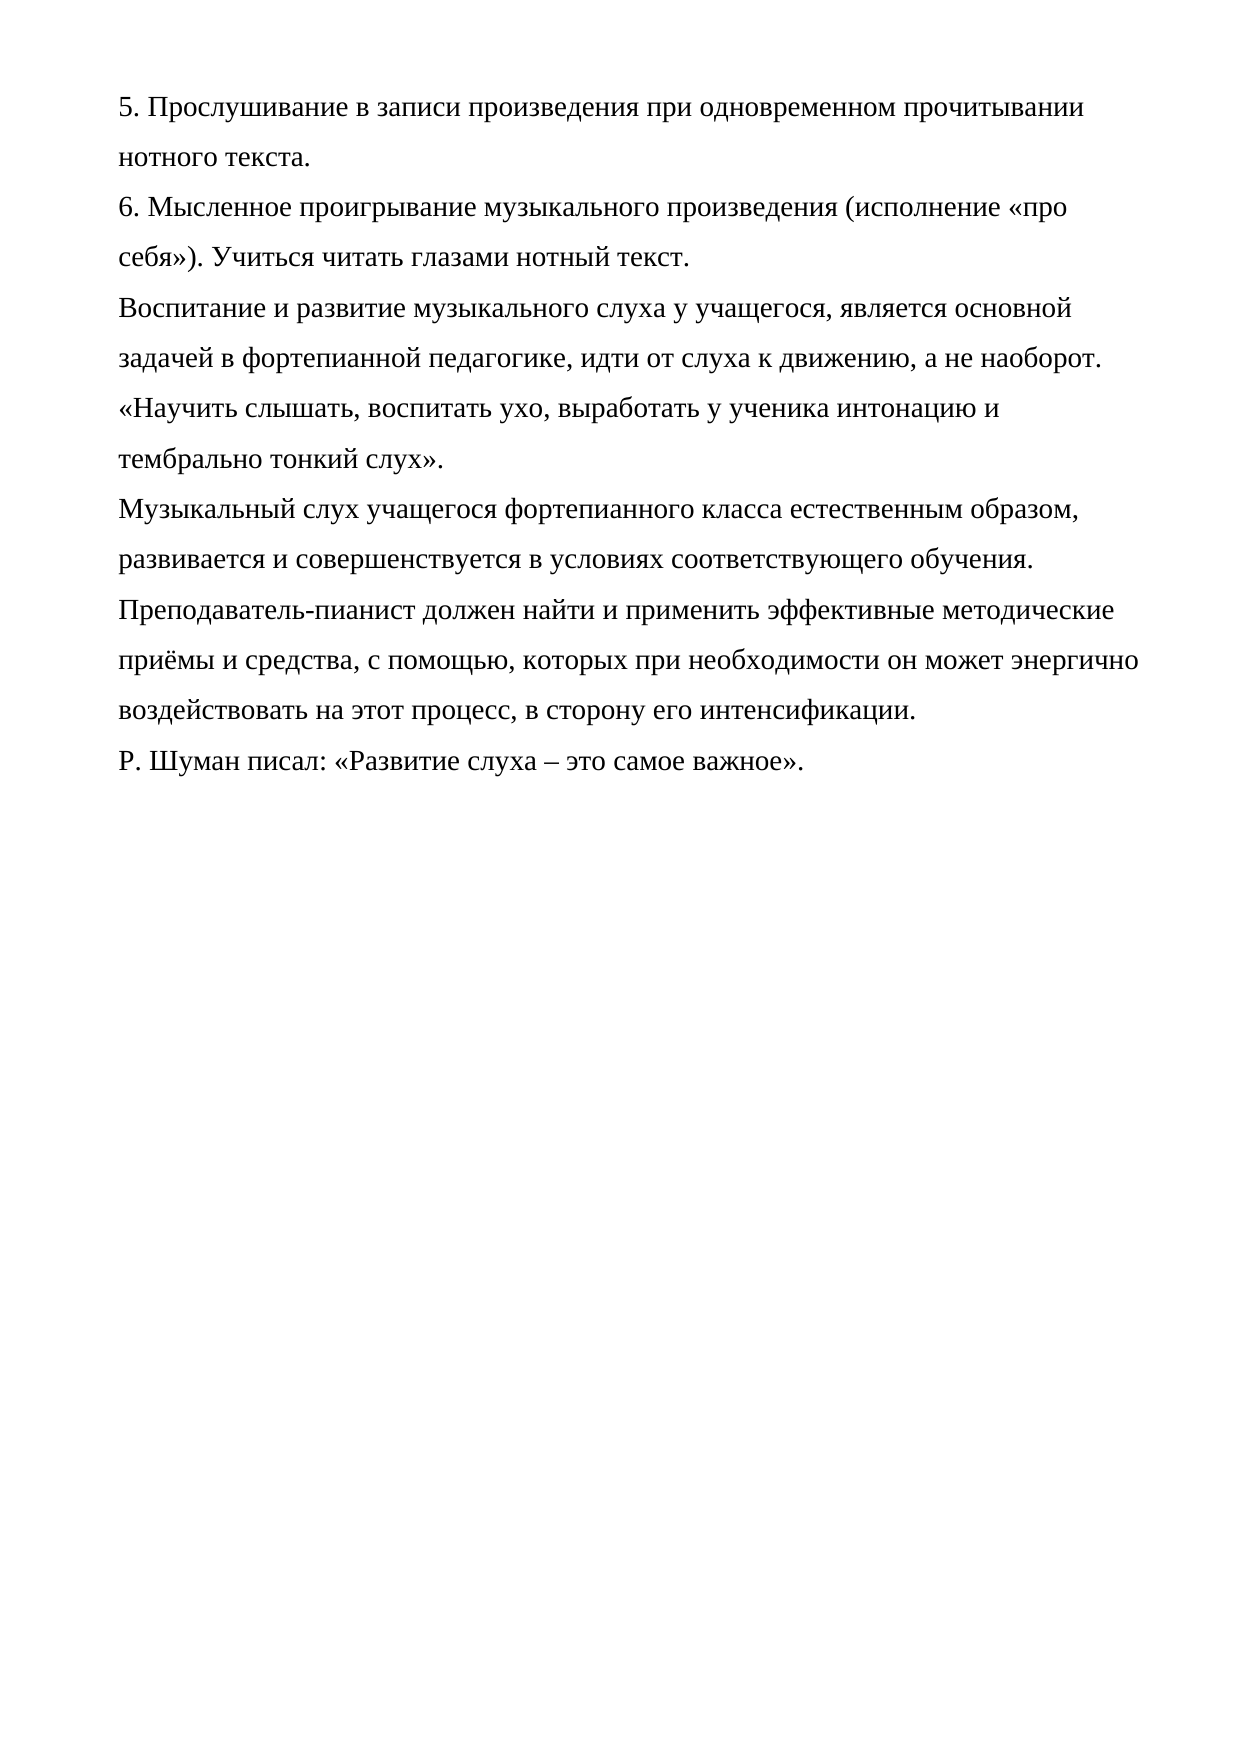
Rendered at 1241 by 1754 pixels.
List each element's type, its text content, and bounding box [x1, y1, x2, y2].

text «Научить слышать, воспитать ухо, выработать у ученика интонацию и тембрально тонкий слух». [118, 391, 1152, 474]
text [118, 89, 1152, 273]
text Музыкальный слух учащегося фортепианного класса естественным образом, развивается и совершенствуется в условиях соответствующего обучения. Преподаватель-пианист должен найти и применить эффективные методические приёмы и средства, с помощью, которых при необходимости он может энергично воздействовать на этот процесс, в сторону его интенсификации. [118, 491, 1152, 726]
text Р. Шуман писал: «Развитие слуха – это самое важное». [118, 743, 1152, 776]
text Воспитание и развитие музыкального слуха у учащегося, является основной задачей в фортепианной педагогике, идти от слуха к движению, а не наоборот. [118, 290, 1152, 374]
